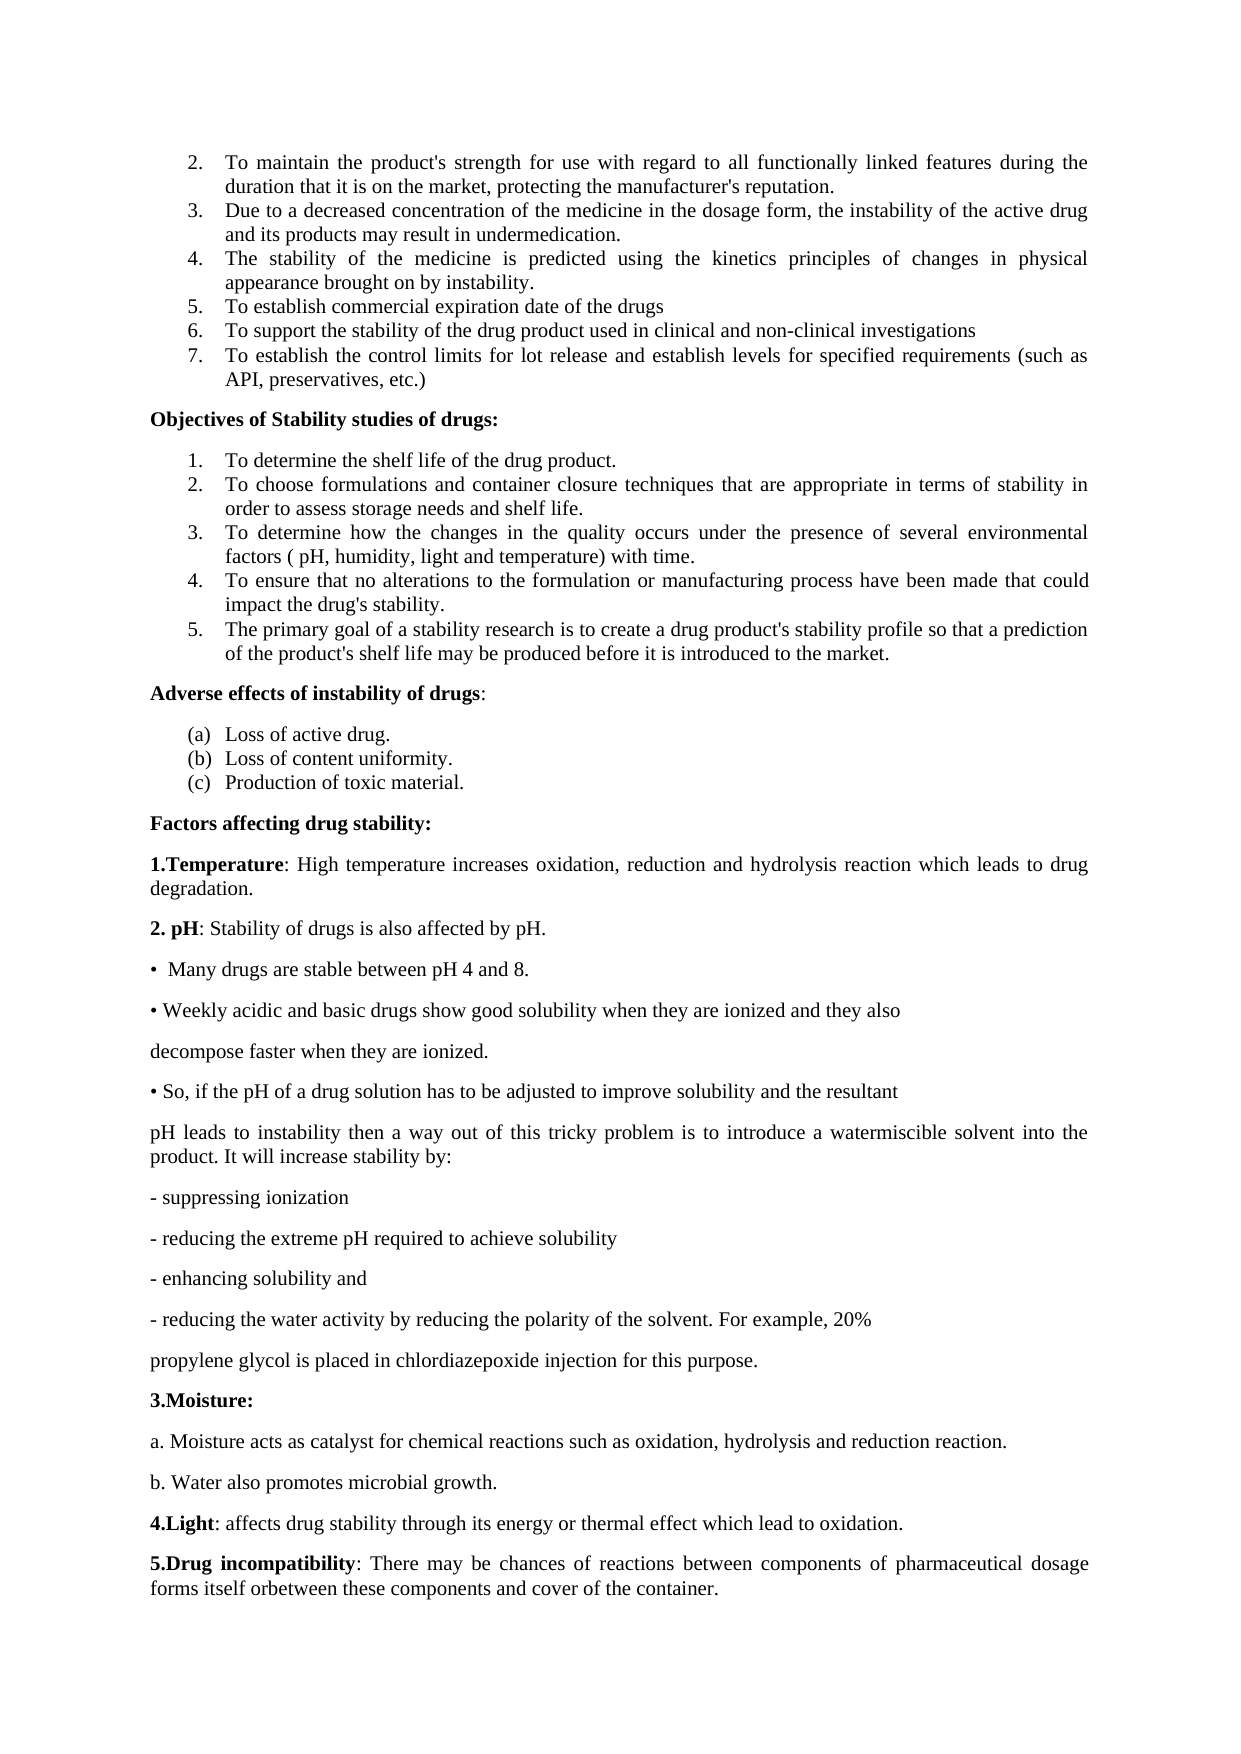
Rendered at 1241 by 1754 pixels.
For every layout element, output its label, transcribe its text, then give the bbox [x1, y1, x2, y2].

text - reducing the water activity by reducing the polarity of the solvent. For example, 20% [150, 1307, 1090, 1331]
text • Weekly acidic and basic drugs show good solubility when they are ionized and they also [150, 998, 1090, 1022]
text - reducing the extreme pH required to achieve solubility [150, 1226, 1090, 1249]
list To determine how the changes in the quality occurs under the presence of several environmental factors ( pH, humidity, light and temperature) with time. [187, 520, 1090, 568]
list Production of toxic material. [187, 770, 1090, 794]
text - enhancing solubility and [150, 1266, 1090, 1290]
list Loss of active drug. [187, 722, 1090, 746]
text a. Moisture acts as catalyst for chemical reactions such as oxidation, hydrolysis and reduction reaction. [150, 1429, 1090, 1453]
text propylene glycol is placed in chlordiazepoxide injection for this purpose. [150, 1348, 1090, 1372]
list The stability of the medicine is predicted using the kinetics principles of changes in physical appearance brought on by instability. [187, 246, 1090, 294]
text 3.Moisture: [150, 1388, 1090, 1412]
text pH leads to instability then a way out of this tricky problem is to introduce a watermiscible solvent into the product. It will increase stability by: [150, 1120, 1090, 1168]
list To establish commercial expiration date of the drugs [187, 294, 1090, 318]
text b. Water also promotes microbial growth. [150, 1470, 1090, 1494]
list Loss of content uniformity. [187, 746, 1090, 770]
text - suppressing ionization [150, 1185, 1090, 1209]
text • So, if the pH of a drug solution has to be adjusted to improve solubility and the resultant [150, 1079, 1090, 1103]
list The primary goal of a stability research is to create a drug product's stability profile so that a prediction of the product's shelf life may be produced before it is introduced to the market. [187, 616, 1090, 664]
text 5.Drug incompatibility: There may be chances of reactions between components of pharmaceutical dosage forms itself orbetween these components and cover of the container. [150, 1551, 1090, 1599]
list Due to a decreased concentration of the medicine in the dosage form, the instability of the active drug and its products may result in undermedication. [187, 198, 1090, 246]
text • Many drugs are stable between pH 4 and 8. [150, 957, 1090, 981]
list To determine the shelf life of the drug product. [187, 448, 1090, 472]
list To maintain the product's strength for use with regard to all functionally linked features during the duration that it is on the market, protecting the manufacturer's reputation. [187, 150, 1090, 198]
list To choose formulations and container closure techniques that are appropriate in terms of stability in order to assess storage needs and shelf life. [187, 472, 1090, 520]
text Factors affecting drug stability: [150, 811, 1090, 835]
text 2. pH: Stability of drugs is also affected by pH. [150, 916, 1090, 940]
text 4.Light: affects drug stability through its energy or thermal effect which lead to oxidation. [150, 1511, 1090, 1535]
text decompose faster when they are ionized. [150, 1038, 1090, 1063]
list To ensure that no alterations to the formulation or manufacturing process have been made that could impact the drug's stability. [187, 568, 1090, 616]
text 1.Temperature: High temperature increases oxidation, reduction and hydrolysis reaction which leads to drug degradation. [150, 852, 1090, 900]
text Objectives of Stability studies of drugs: [150, 407, 1090, 431]
list To support the stability of the drug product used in clinical and non-clinical investigations [187, 318, 1090, 342]
list To establish the control limits for lot release and establish levels for specified requirements (such as API, preservatives, etc.) [187, 342, 1090, 391]
text Adverse effects of instability of drugs: [150, 681, 1090, 705]
